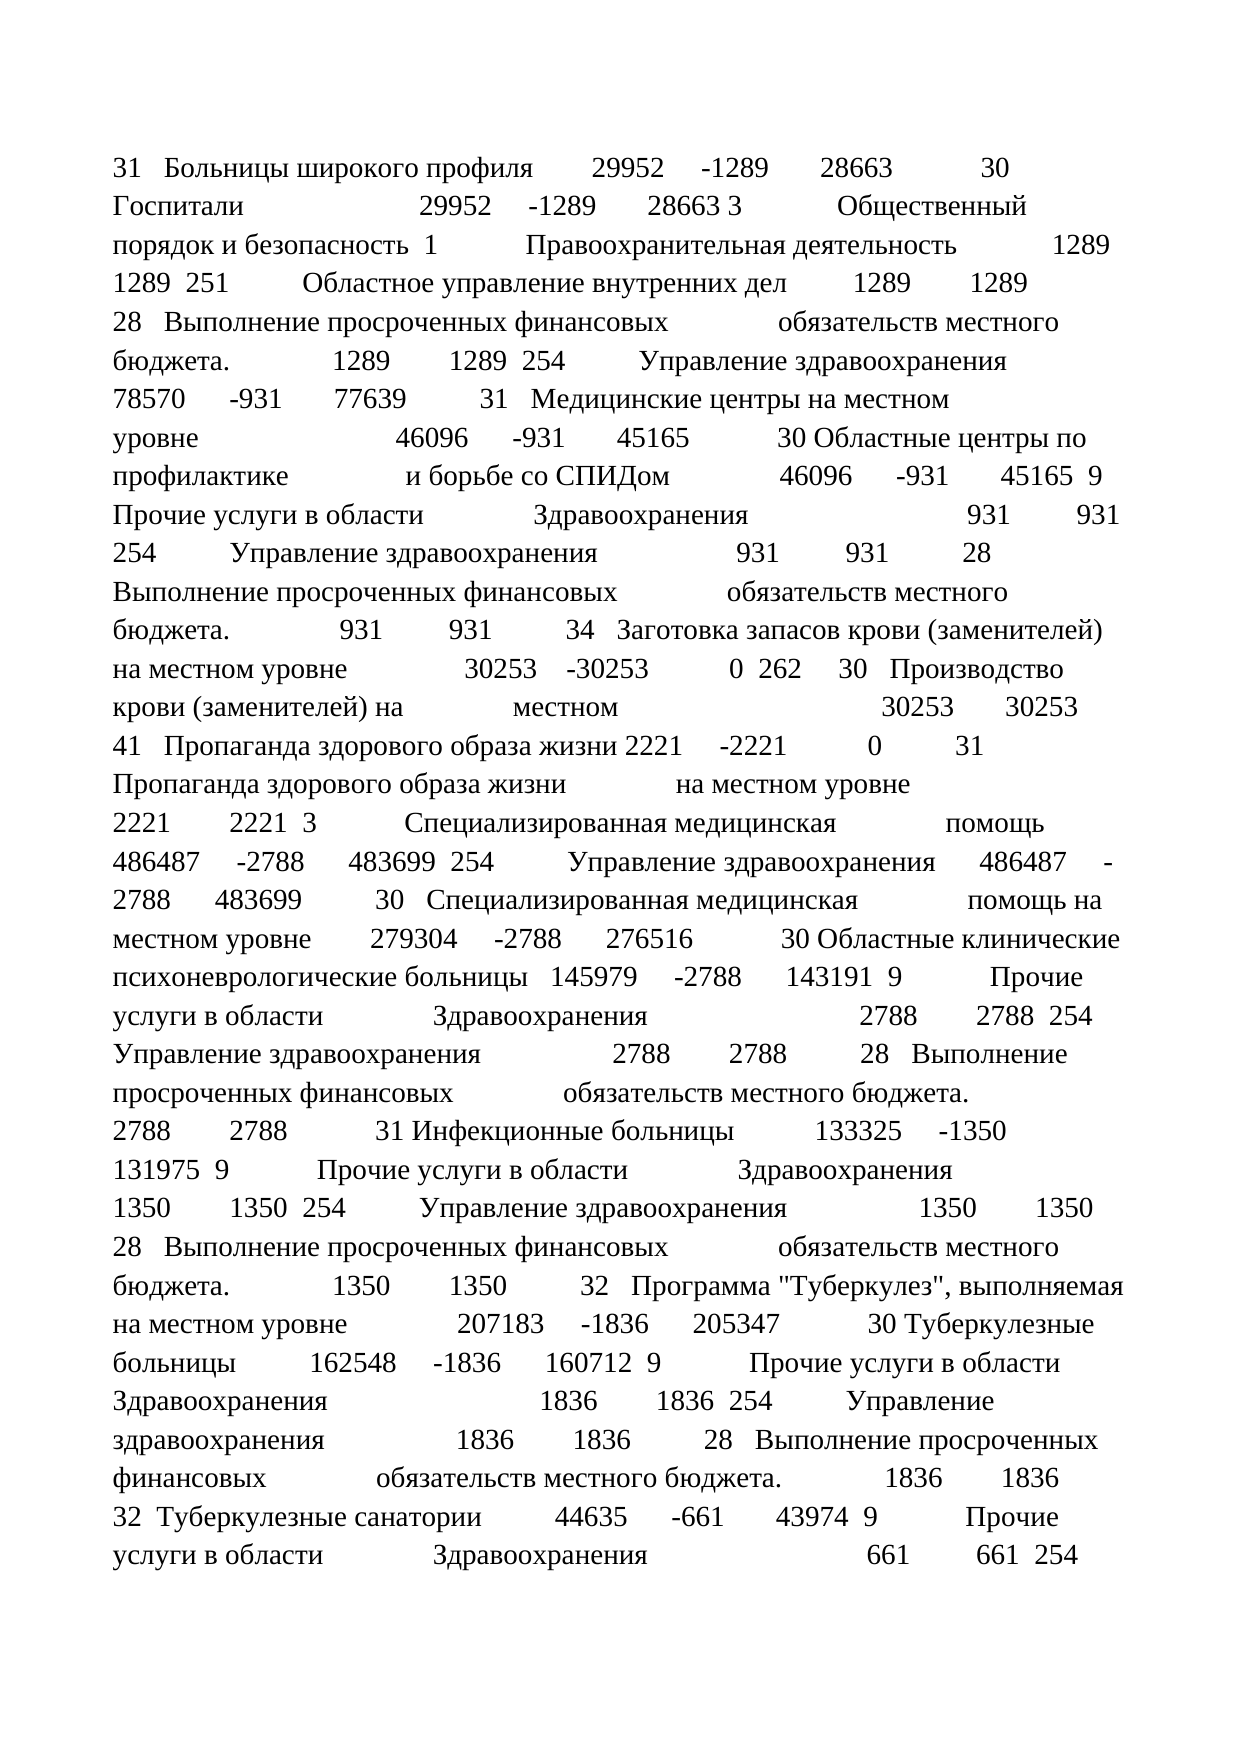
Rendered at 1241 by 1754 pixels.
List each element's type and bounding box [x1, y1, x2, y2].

text [112, 150, 1128, 1571]
